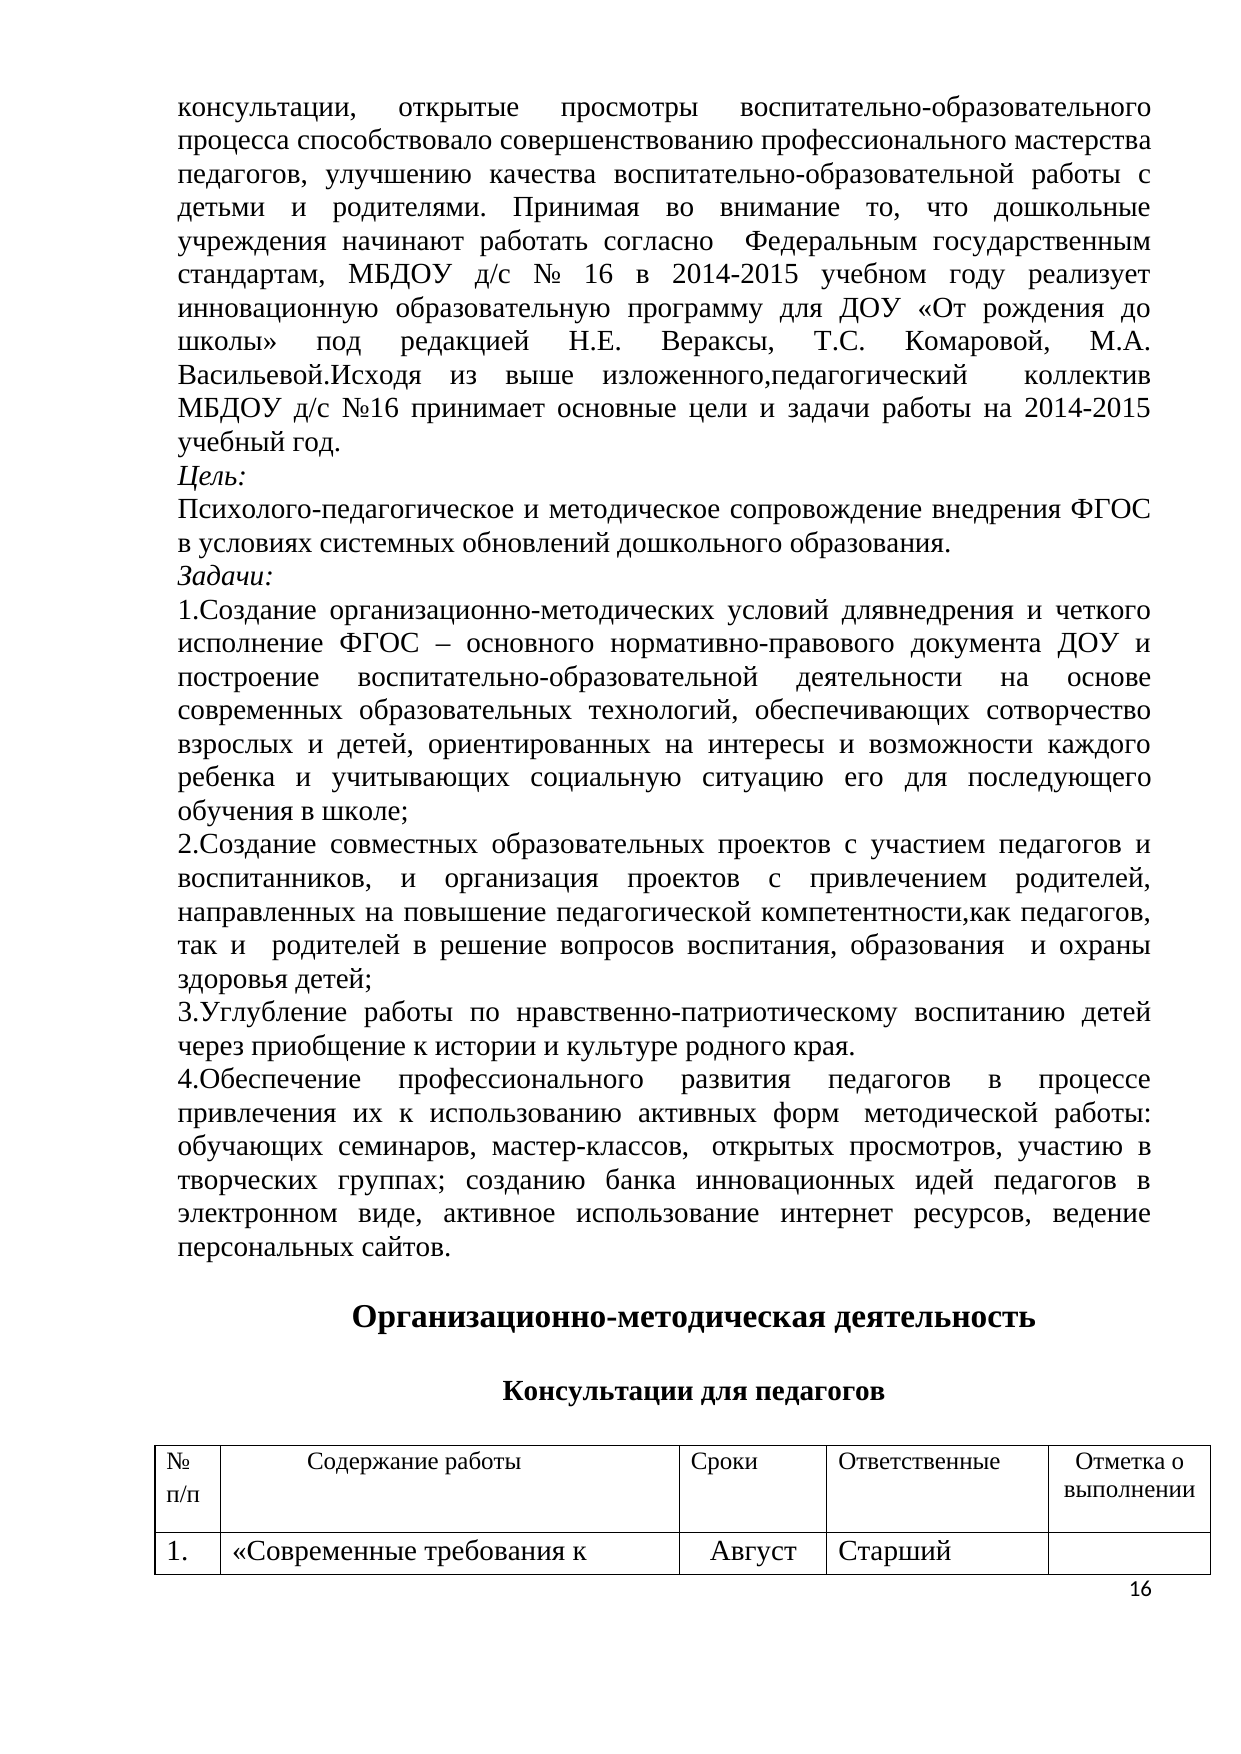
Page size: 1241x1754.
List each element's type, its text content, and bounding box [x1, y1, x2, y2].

table_cell 1. [156, 1533, 220, 1573]
table_header Сроки [680, 1446, 826, 1532]
table_header Содержание работы [221, 1446, 679, 1532]
text Консультации для педагогов [236, 1373, 1152, 1406]
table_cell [827, 1533, 1048, 1573]
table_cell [221, 1533, 679, 1573]
text 2.Создание совместных образовательных проектов с участием педагогов и воспитанников, и организация проектов с привлечением родителей, направленных на повышение педагогической компетентности,как педагогов, так и родителей в решение вопросов воспитания, образования и охраны здоровья детей; [177, 827, 1152, 994]
table_cell Август 2014 [680, 1533, 826, 1573]
text Задачи: [177, 558, 1152, 592]
text Цель: [177, 458, 1152, 491]
text 4.Обеспечение профессионального развития педагогов в процессе привлечения их к использованию активных форм методической работы: обучающих семинаров, мастер-классов, открытых просмотров, участию в творческих группах; созданию банка инновационных идей педагогов в электронном виде, активное использование интернет ресурсов, ведение персональных сайтов. [177, 1061, 1152, 1263]
table_header Отметка о выполнении [1049, 1446, 1210, 1532]
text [177, 89, 1152, 458]
text Психолого-педагогическое и методическое сопровождение внедрения ФГОС в условиях системных обновлений дошкольного образования. [177, 491, 1152, 558]
text 3.Углубление работы по нравственно-патриотическому воспитанию детей через приобщение к истории и культуре родного края. [177, 994, 1152, 1061]
text 1.Создание организационно-методических условий длявнедрения и четкого исполнение ФГОС – основного нормативно-правового документа ДОУ и построение воспитательно-образовательной деятельности на основе современных образовательных технологий, обеспечивающих сотворчество взрослых и детей, ориентированных на интересы и возможности каждого ребенка и учитывающих социальную ситуацию его для последующего обучения в школе; [177, 592, 1152, 827]
text Организационно-методическая деятельность [236, 1296, 1152, 1334]
table_header № п/п [156, 1446, 220, 1532]
table_header Ответственные [827, 1446, 1048, 1532]
table_cell [1049, 1533, 1210, 1573]
